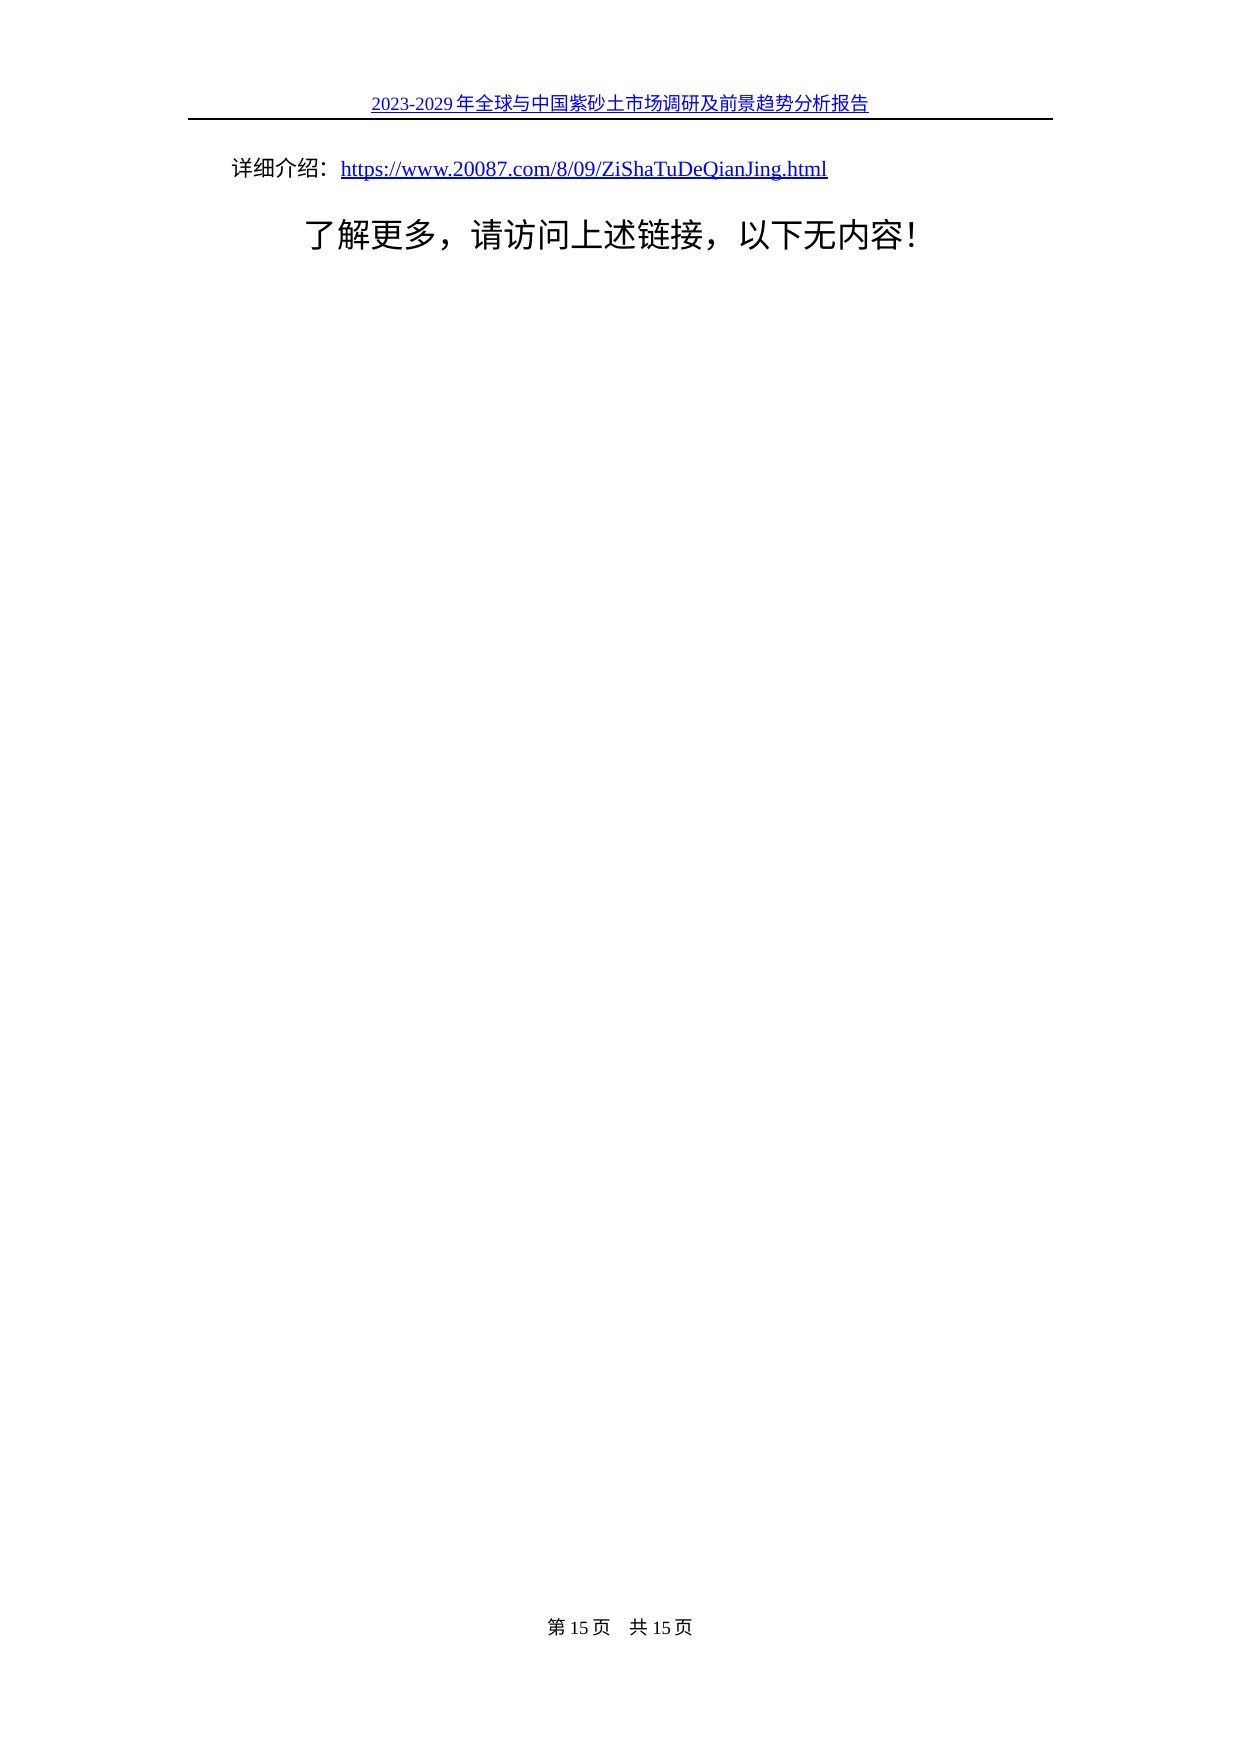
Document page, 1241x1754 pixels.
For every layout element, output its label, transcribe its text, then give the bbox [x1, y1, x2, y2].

title 了解更多，请访问上述链接，以下无内容！ [187, 200, 1053, 265]
text 详细介绍：https://www.20087.com/8/09/ZiShaTuDeQianJing.html [187, 150, 1053, 183]
